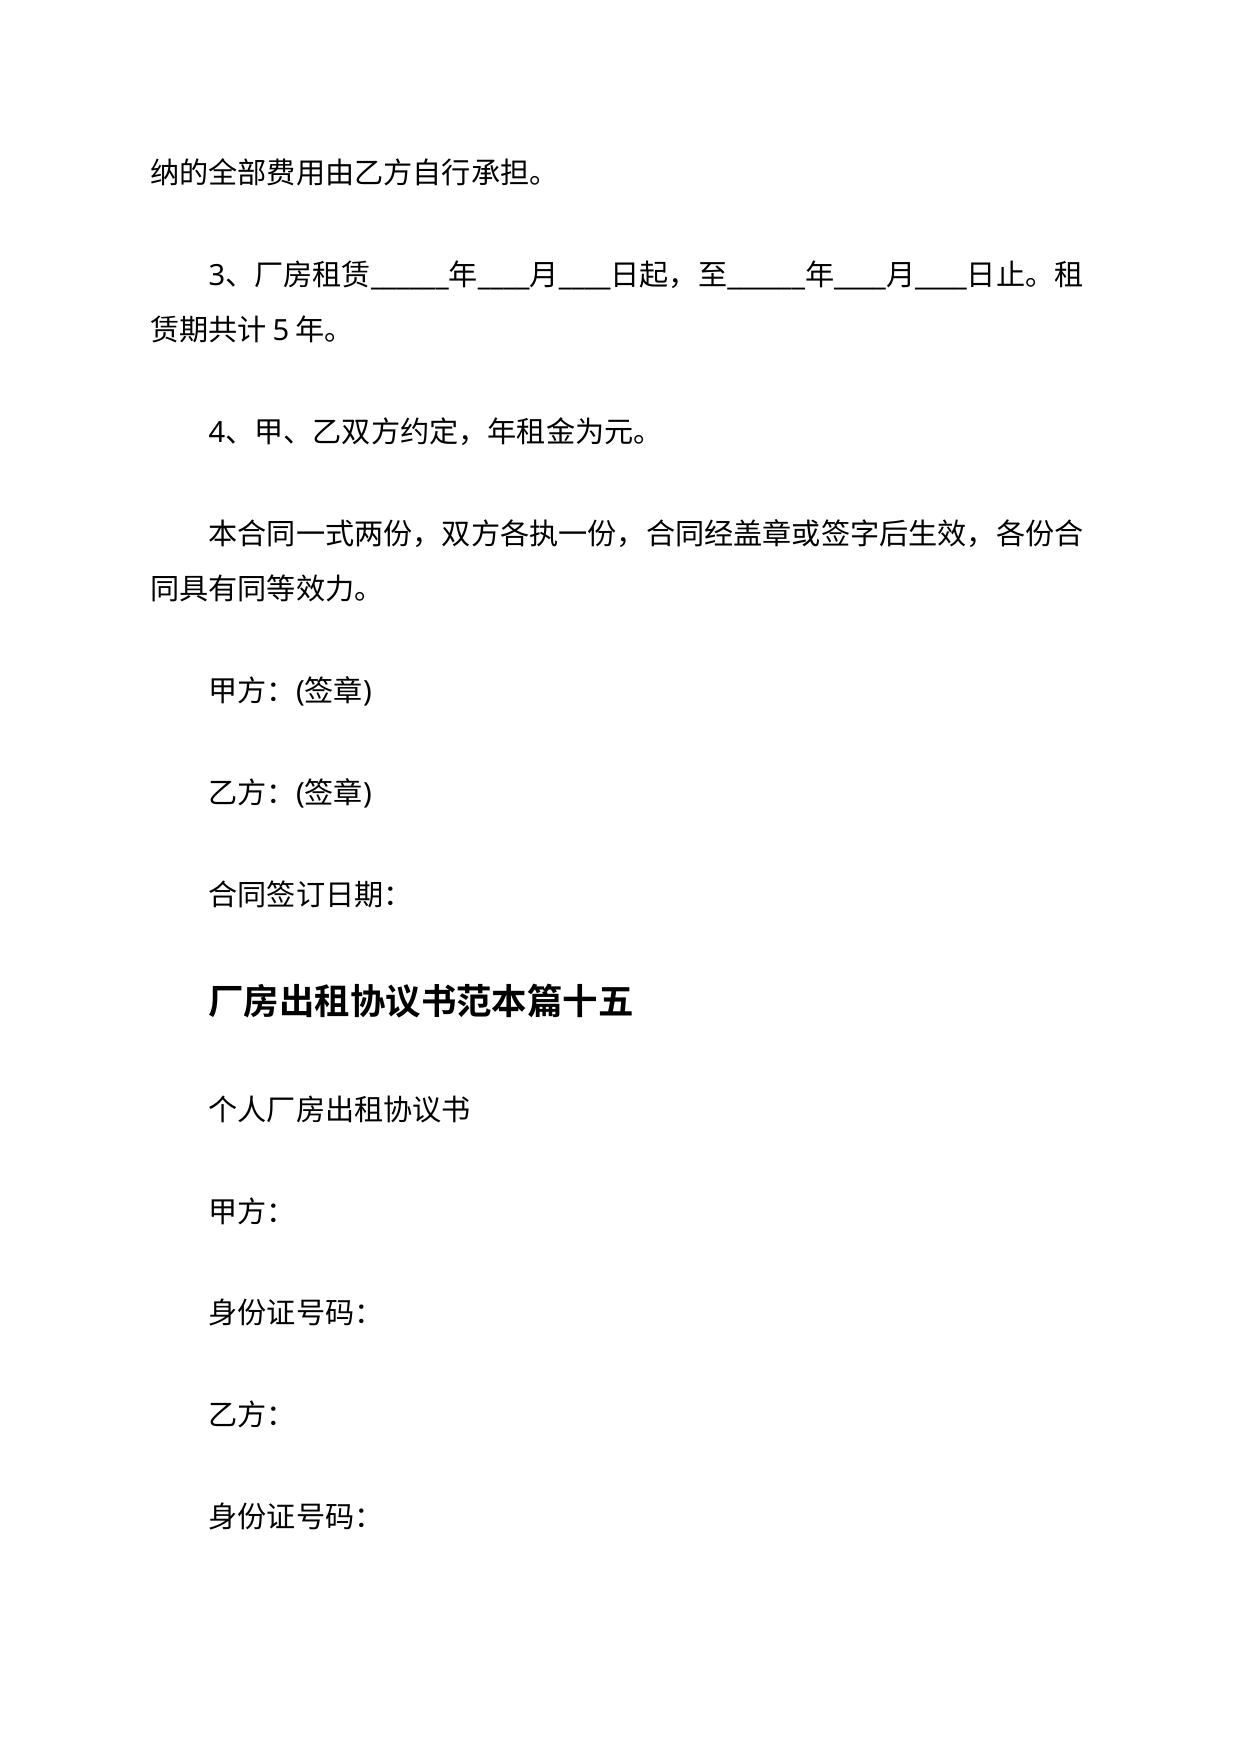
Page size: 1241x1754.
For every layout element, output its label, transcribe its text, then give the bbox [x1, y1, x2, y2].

text 乙方：(签章) [150, 769, 1090, 812]
text 身份证号码： [150, 1290, 1090, 1332]
text 个人厂房出租协议书 [150, 1087, 1090, 1129]
text 厂房出租协议书范本篇十五 [150, 973, 1090, 1024]
text 3、厂房租赁______年____月____日起，至______年____月____日止。租赁期共计5年。 [150, 252, 1090, 349]
text 乙方： [150, 1392, 1090, 1434]
text 甲方：(签章) [150, 667, 1090, 710]
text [150, 150, 1090, 192]
text 本合同一式两份，双方各执一份，合同经盖章或签字后生效，各份合同具有同等效力。 [150, 511, 1090, 608]
text 甲方： [150, 1188, 1090, 1231]
text 合同签订日期： [150, 871, 1090, 914]
text 4、甲、乙双方约定，年租金为元。 [150, 409, 1090, 451]
text 身份证号码： [150, 1494, 1090, 1536]
